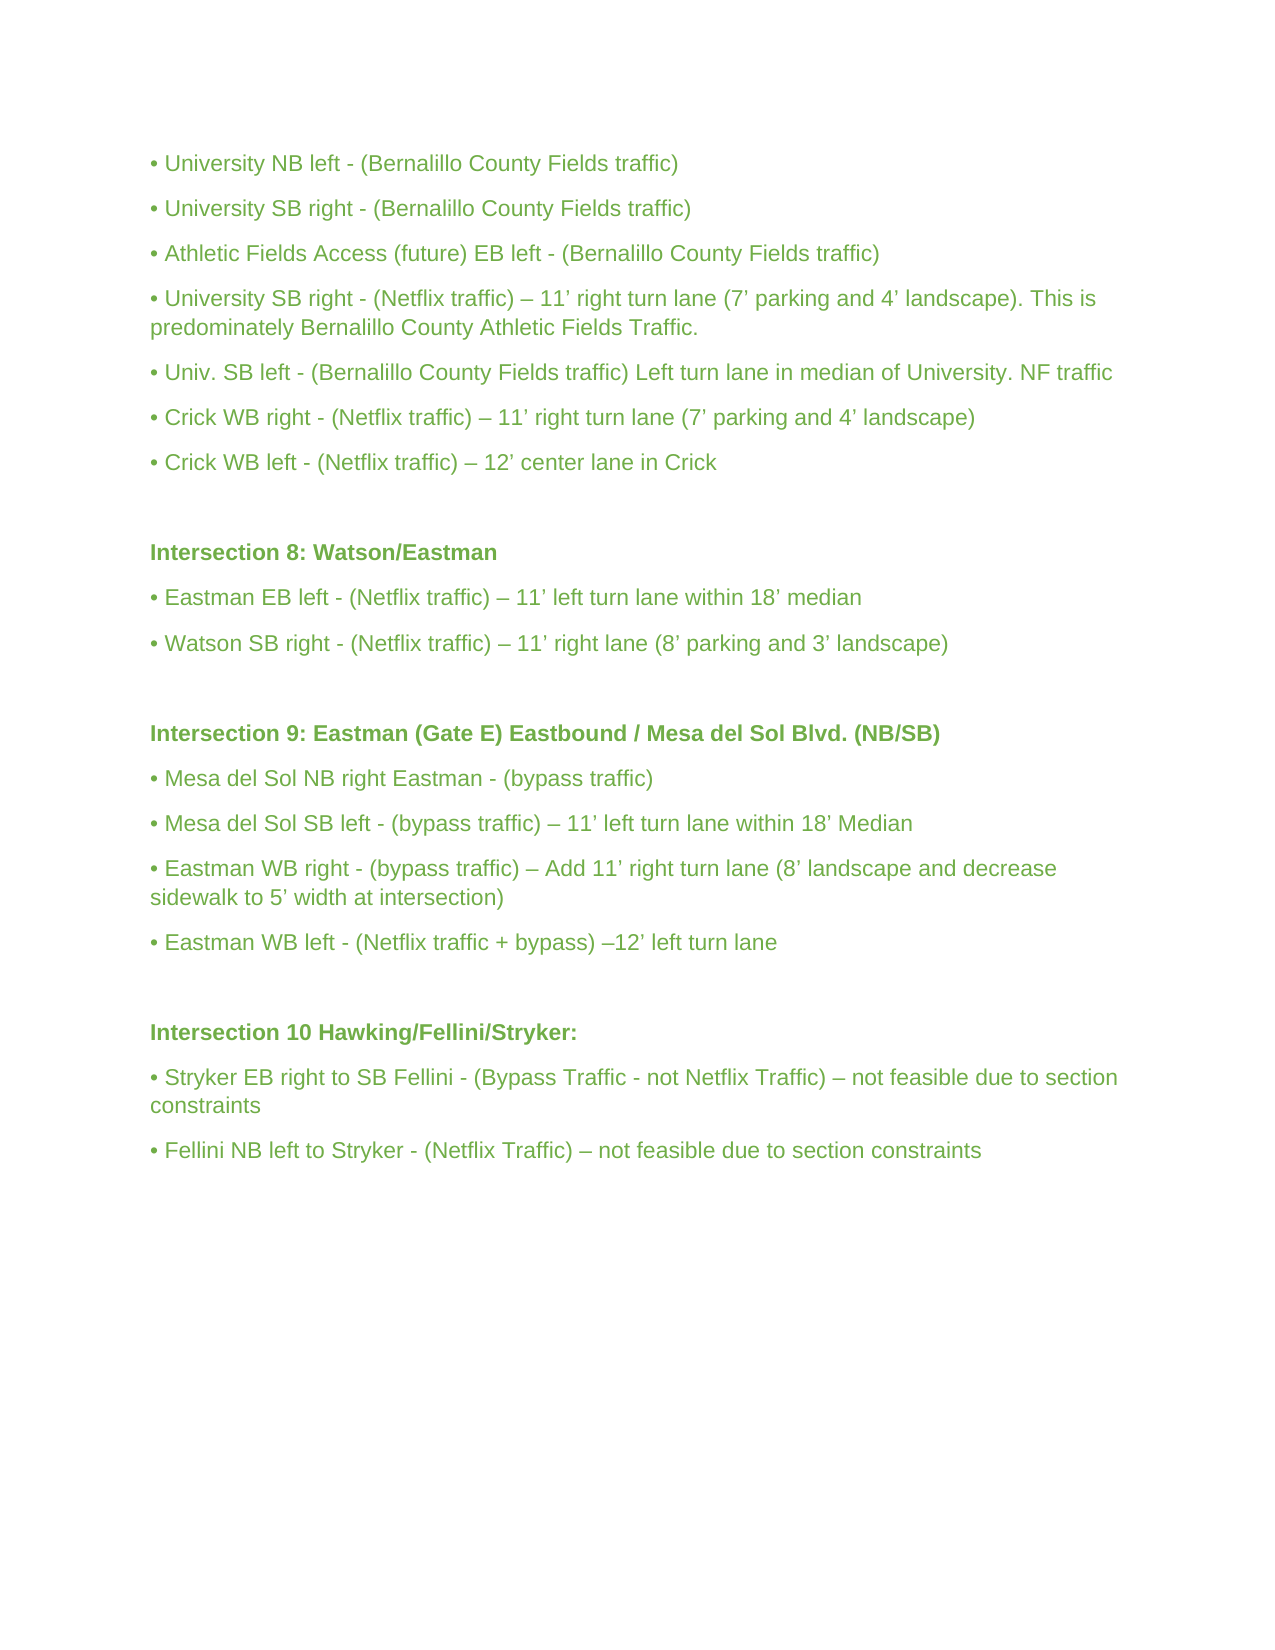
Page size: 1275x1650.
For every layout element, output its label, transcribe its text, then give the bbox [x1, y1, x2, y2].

text Intersection 10 Hawking/Fellini/Stryker: [150, 1019, 1125, 1045]
text • Univ. SB left - (Bernalillo County Fields traffic) Left turn lane in median of University. NF traffic [150, 359, 1125, 385]
text Intersection 8: Watson/Eastman [150, 539, 1125, 566]
text • Mesa del Sol NB right Eastman - (bypass traffic) [150, 765, 1125, 791]
text • Watson SB right - (Netflix traffic) – 11’ right lane (8’ parking and 3’ landscape) [150, 629, 1125, 656]
text • University NB left - (Bernalillo County Fields traffic) [150, 150, 1125, 176]
text • Stryker EB right to SB Fellini - (Bypass Traffic - not Netflix Traffic) – not feasible due to section constraints [150, 1064, 1125, 1119]
text • Crick WB left - (Netflix traffic) – 12’ center lane in Crick [150, 449, 1125, 475]
text Intersection 9: Eastman (Gate E) Eastbound / Mesa del Sol Blvd. (NB/SB) [150, 720, 1125, 746]
text • University SB right - (Bernalillo County Fields traffic) [150, 195, 1125, 221]
text • Crick WB right - (Netflix traffic) – 11’ right turn lane (7’ parking and 4’ landscape) [150, 404, 1125, 430]
text • Eastman EB left - (Netflix traffic) – 11’ left turn lane within 18’ median [150, 584, 1125, 611]
text • Fellini NB left to Stryker - (Netflix Traffic) – not feasible due to section constraints [150, 1137, 1125, 1164]
text • Eastman WB right - (bypass traffic) – Add 11’ right turn lane (8’ landscape and decrease sidewalk to 5’ width at intersection) [150, 855, 1125, 910]
text • Mesa del Sol SB left - (bypass traffic) – 11’ left turn lane within 18’ Median [150, 810, 1125, 836]
text • Athletic Fields Access (future) EB left - (Bernalillo County Fields traffic) [150, 240, 1125, 267]
text • University SB right - (Netflix traffic) – 11’ right turn lane (7’ parking and 4’ landscape). This is predominately Bernalillo County Athletic Fields Traffic. [150, 285, 1125, 340]
text • Eastman WB left - (Netflix traffic + bypass) –12’ left turn lane [150, 928, 1125, 955]
